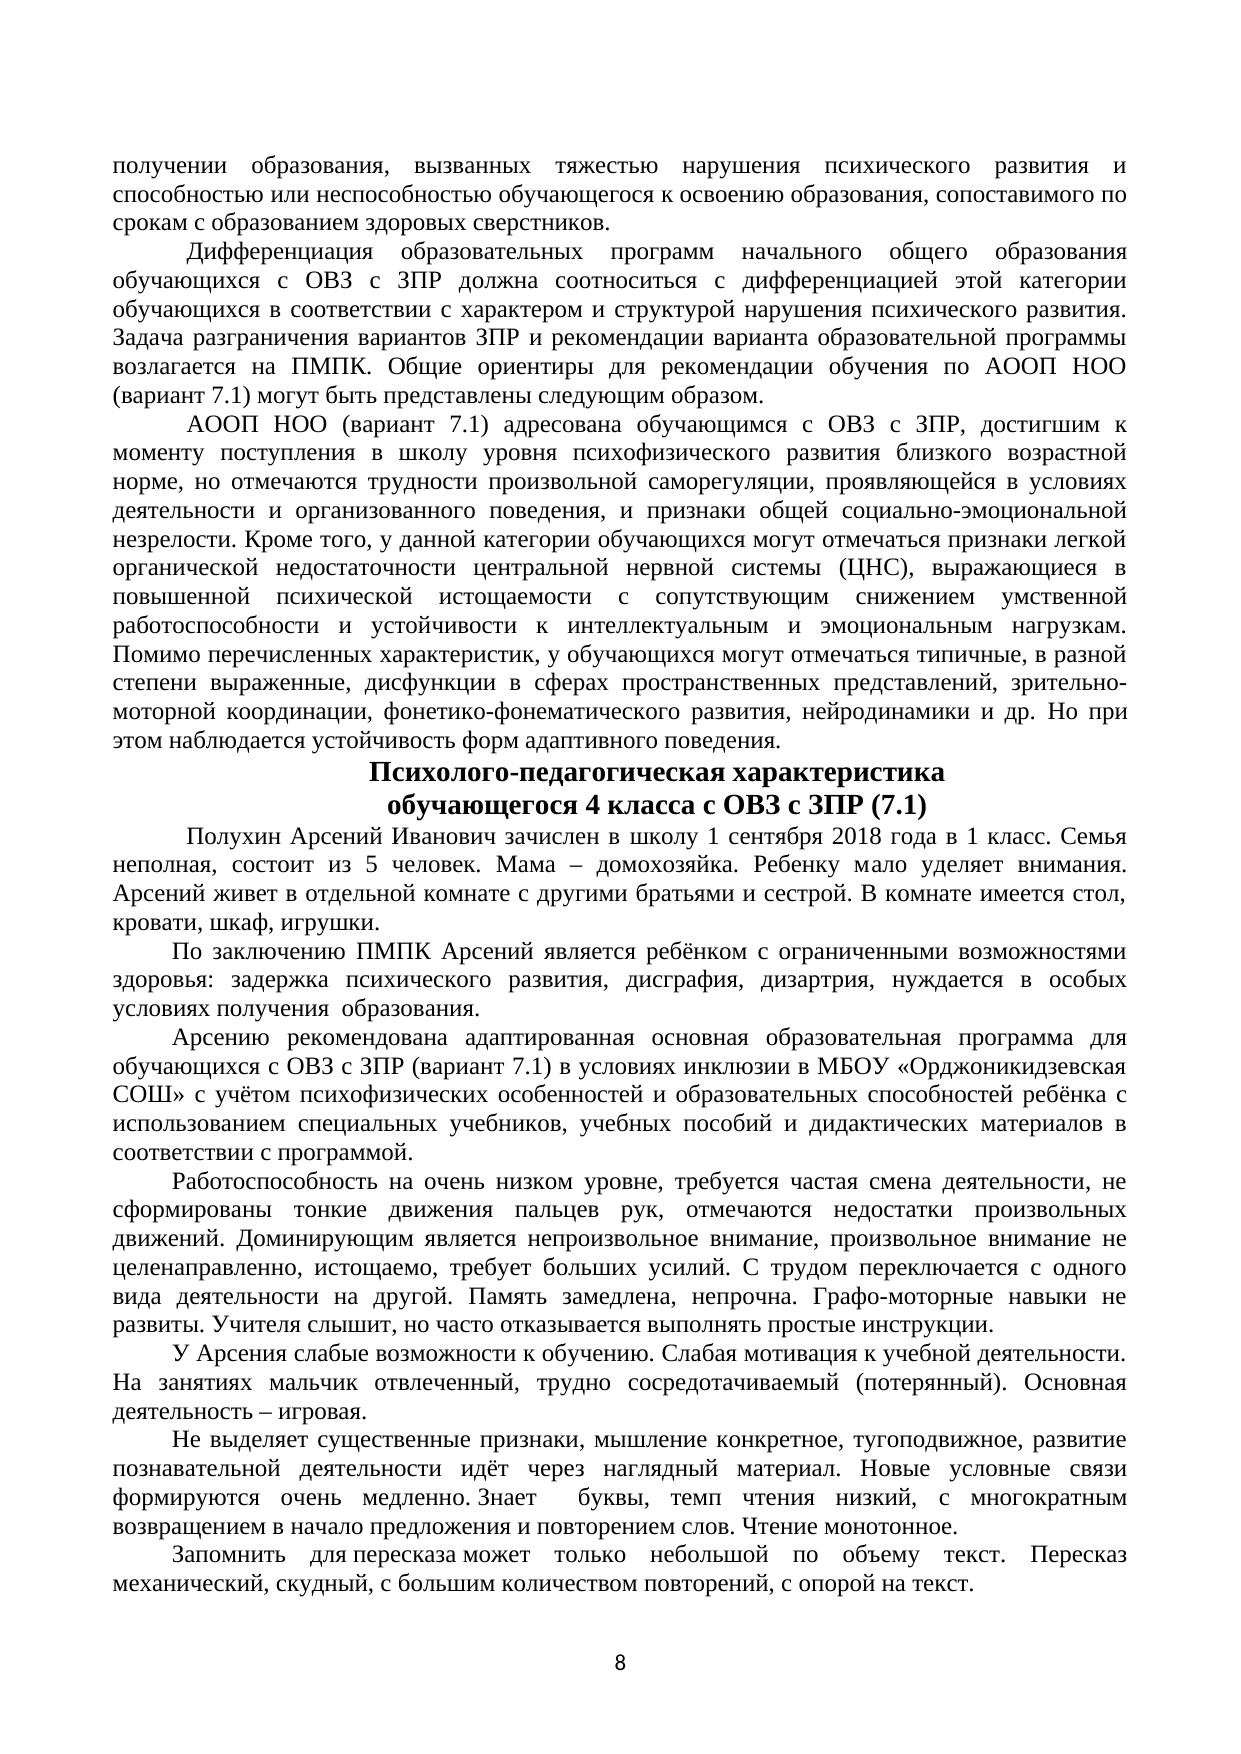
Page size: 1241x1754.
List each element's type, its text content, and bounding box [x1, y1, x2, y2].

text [112, 150, 1128, 236]
text У Арсения слабые возможности к обучению. Слабая мотивация к учебной деятельности. На занятиях мальчик отвлеченный, трудно сосредотачиваемый (потерянный). Основная деятельность – игровая. [112, 1338, 1128, 1424]
text Не выделяет существенные признаки, мышление конкретное, тугоподвижное, развитие познавательной деятельности идёт через наглядный материал. Новые условные связи формируются очень медленно. Знает буквы, темп чтения низкий, с многократным возвращением в начало предложения и повторением слов. Чтение монотонное. [112, 1424, 1128, 1539]
text Работоспособность на очень низком уровне, требуется частая смена деятельности, не сформированы тонкие движения пальцев рук, отмечаются недостатки произвольных движений. Доминирующим является непроизвольное внимание, произвольное внимание не целенаправленно, истощаемо, требует больших усилий. С трудом переключается с одного вида деятельности на другой. Память замедлена, непрочна. Графо-моторные навыки не развиты. Учителя слышит, но часто отказывается выполнять простые инструкции. [112, 1166, 1128, 1338]
text обучающегося 4 класса с ОВЗ с ЗПР (7.1) [112, 787, 1128, 821]
text Психолого-педагогическая характеристика [112, 754, 1128, 787]
text Полухин Арсений Иванович зачислен в школу 1 сентября 2018 года в 1 класс. Семья неполная, состоит из 5 человек. Мама – домохозяйка. Ребенку мало уделяет внимания. Арсений живет в отдельной комнате с другими братьями и сестрой. В комнате имеется стол, кровати, шкаф, игрушки. [112, 821, 1128, 936]
text АООП НОО (вариант 7.1) адресована обучающимся с ОВЗ с ЗПР, достигшим к моменту поступления в школу уровня психофизического развития близкого возрастной норме, но отмечаются трудности произвольной саморегуляции, проявляющейся в условиях деятельности и организованного поведения, и признаки общей социально-эмоциональной незрелости. Кроме того, у данной категории обучающихся могут отмечаться признаки легкой органической недостаточности центральной нервной системы (ЦНС), выражающиеся в повышенной психической истощаемости с сопутствующим снижением умственной работоспособности и устойчивости к интеллектуальным и эмоциональным нагрузкам. Помимо перечисленных характеристик, у обучающихся могут отмечаться типичные, в разной степени выраженные, дисфункции в сферах пространственных представлений, зрительно-моторной координации, фонетико-фонематического развития, нейродинамики и др. Но при этом наблюдается устойчивость форм адаптивного поведения. [112, 409, 1128, 754]
text Арсению рекомендована адаптированная основная образовательная программа для обучающихся с ОВЗ с ЗПР (вариант 7.1) в условиях инклюзии в МБОУ «Орджоникидзевская СОШ» с учётом психофизических особенностей и образовательных способностей ребёнка с использованием специальных учебников, учебных пособий и дидактических материалов в соответствии с программой. [112, 1022, 1128, 1166]
text Запомнить для пересказа может только небольшой по объему текст. Пересказ механический, скудный, с большим количеством повторений, с опорой на текст. [112, 1539, 1128, 1597]
text Дифференциация образовательных программ начального общего образования обучающихся с ОВЗ с ЗПР должна соотноситься с дифференциацией этой категории обучающихся в соответствии с характером и структурой нарушения психического развития. Задача разграничения вариантов ЗПР и рекомендации варианта образовательной программы возлагается на ПМПК. Общие ориентиры для рекомендации обучения по АООП НОО (вариант 7.1) могут быть представлены следующим образом. [112, 236, 1128, 409]
text По заключению ПМПК Арсений является ребёнком с ограниченными возможностями здоровья: задержка психического развития, дисграфия, дизартрия, нуждается в особых условиях получения образования. [112, 936, 1128, 1022]
